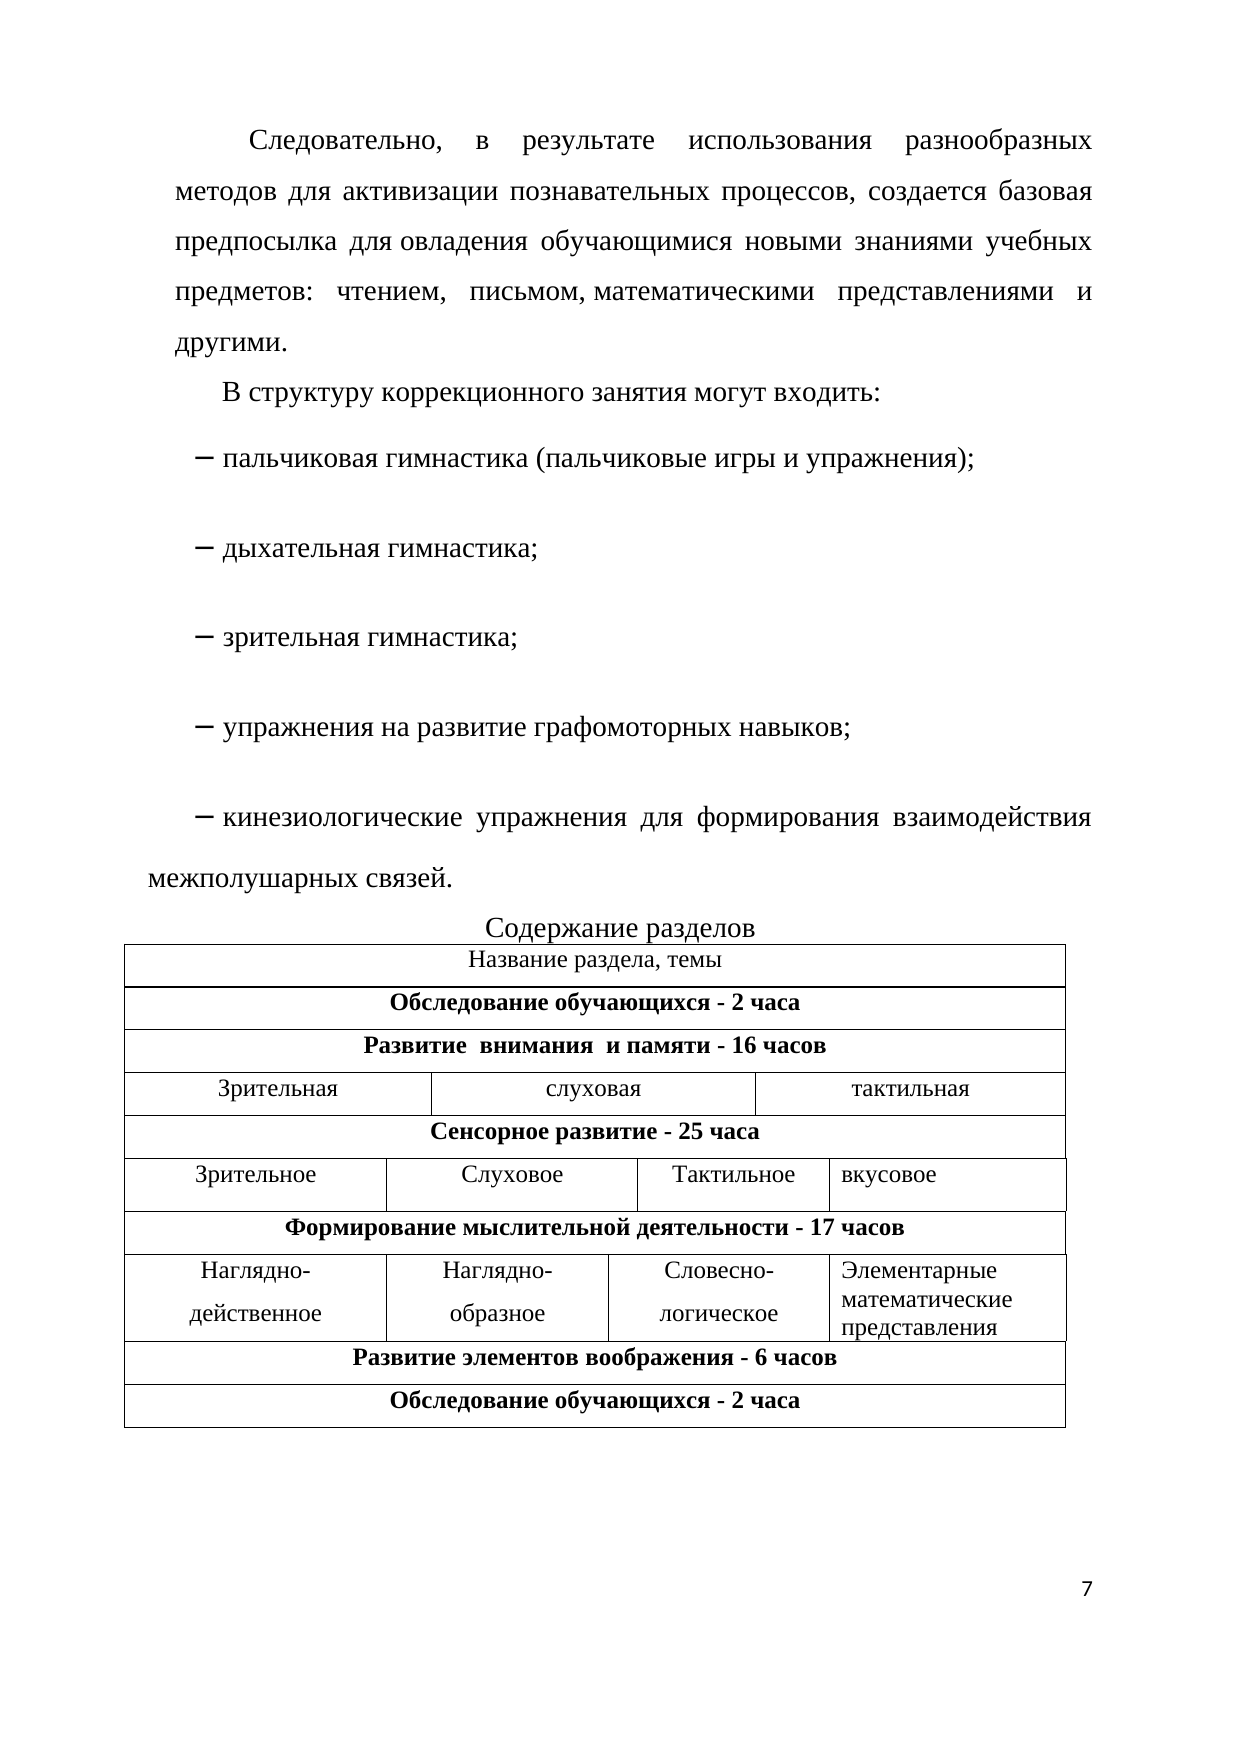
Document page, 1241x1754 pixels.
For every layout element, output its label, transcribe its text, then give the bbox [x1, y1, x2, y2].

table_cell тактильная [756, 1073, 1065, 1115]
table_cell Зрительное [125, 1159, 386, 1211]
table_cell Зрительная [125, 1073, 431, 1115]
text Содержание разделов [148, 910, 1092, 943]
list дыхательная гимнастика; [148, 514, 1092, 574]
table_cell Формирование мыслительной деятельности - 17 часов [125, 1212, 1065, 1254]
text Следовательно, в результате использования разнообразных методов для активизации познавательных процессов, создается базовая предпосылка для овладения обучающимися новыми знаниями учебных предметов: чтением, письмом, математическими представлениями и другими. [175, 206, 1092, 357]
table_cell Развитие внимания и памяти - 16 часов [125, 1030, 1065, 1072]
list кинезиологические упражнения для формирования взаимодействия межполушарных связей. [148, 783, 1092, 893]
table_header Название раздела, темы [125, 945, 1065, 986]
table_cell Сенсорное развитие - 25 часа [125, 1116, 1065, 1158]
table_cell вкусовое [830, 1159, 1066, 1211]
table_cell Слуховое [387, 1159, 637, 1211]
table_cell Наглядно-действенное [125, 1255, 386, 1341]
list упражнения на развитие графомоторных навыков; [148, 693, 1092, 753]
list пальчиковая гимнастика (пальчиковые игры и упражнения); [148, 424, 1092, 484]
table_cell Обследование обучающихся - 2 часа [125, 988, 1065, 1029]
table_cell Развитие элементов воображения - 6 часов [125, 1342, 1065, 1384]
table_cell Словесно-логическое [609, 1255, 829, 1341]
list зрительная гимнастика; [148, 604, 1092, 663]
table_cell Тактильное [638, 1159, 829, 1211]
table_cell Элементарные математические представления [830, 1255, 1066, 1341]
text В структуру коррекционного занятия могут входить: [148, 374, 1092, 408]
table_cell Обследование обучающихся - 2 часа [125, 1385, 1065, 1427]
table_cell слуховая [432, 1073, 755, 1115]
text Следовательно, в результате использования разнообразных методов для активизации познавательных процессов, создается базовая предпосылка для овладения обучающимися новыми знаниями учебных предметов: чтением, письмом, математическими представлениями и другими. [175, 122, 1092, 173]
table_cell Наглядно-образное [387, 1255, 608, 1341]
